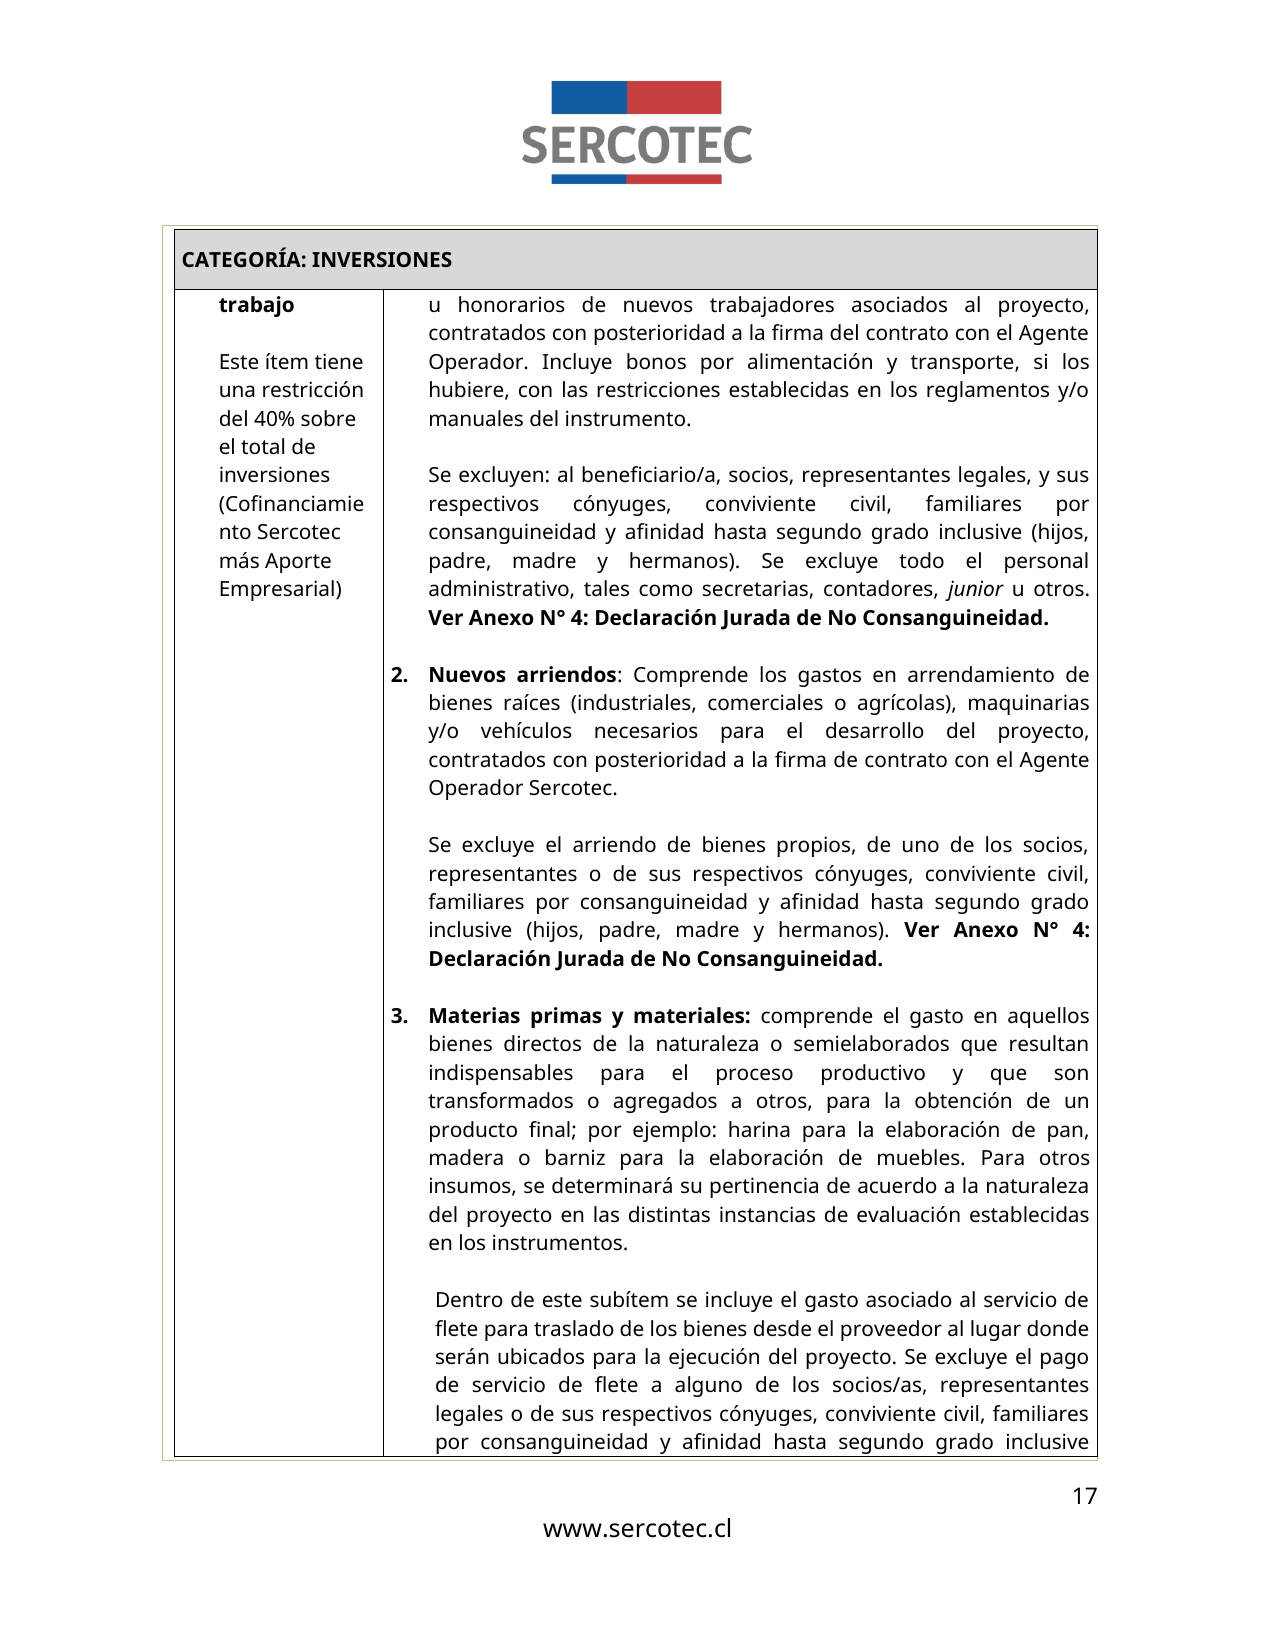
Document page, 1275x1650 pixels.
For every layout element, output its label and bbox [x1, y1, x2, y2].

table_header [163, 226, 1097, 1460]
picture [512, 73, 763, 194]
